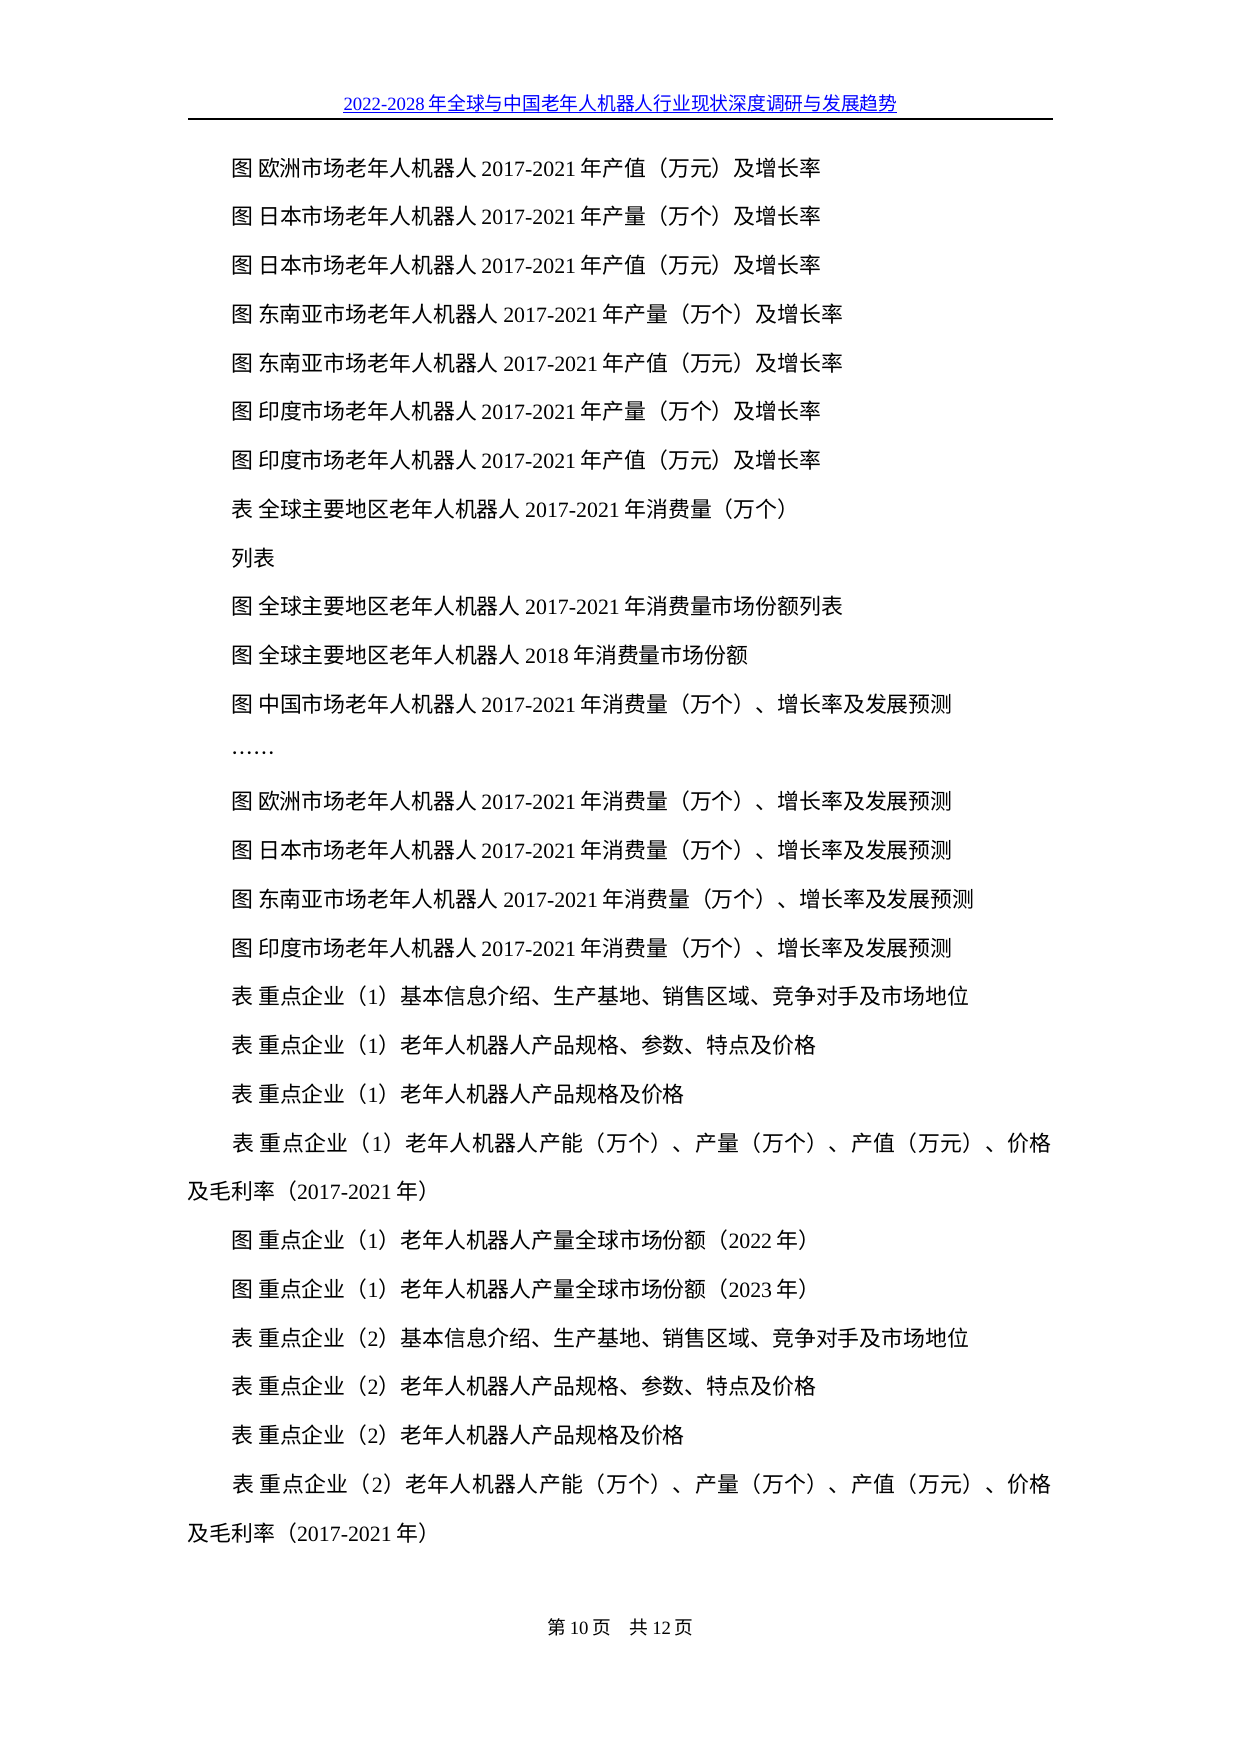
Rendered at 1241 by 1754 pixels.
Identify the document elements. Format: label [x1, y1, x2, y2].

text [187, 150, 1053, 1548]
